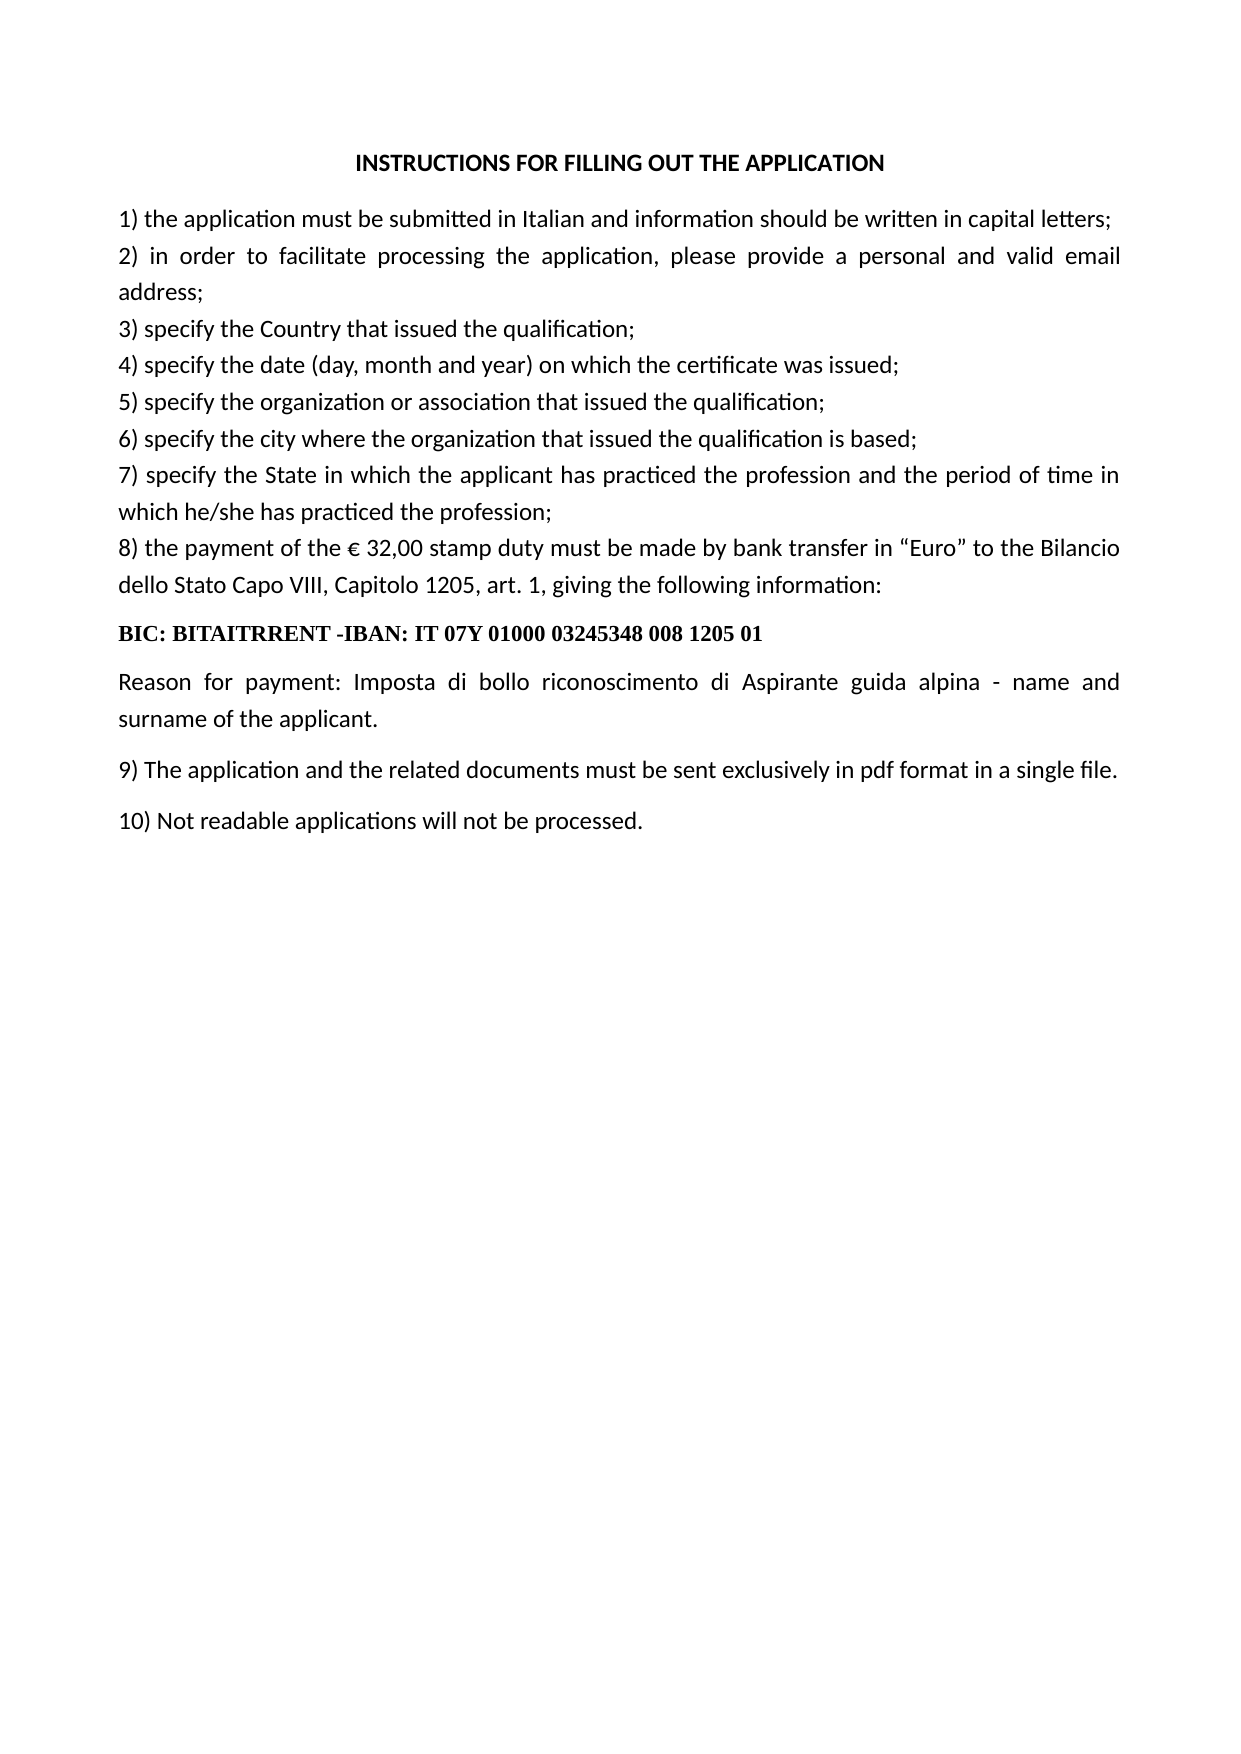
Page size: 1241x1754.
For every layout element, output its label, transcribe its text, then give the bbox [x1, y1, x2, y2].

text 4) specify the date (day, month and year) on which the certificate was issued; [118, 350, 1122, 380]
text 2) in order to facilitate processing the application, please provide a personal and valid email address; [118, 240, 1122, 307]
text INSTRUCTIONS FOR FILLING OUT THE APPLICATION [118, 148, 1122, 178]
text 1) the application must be submitted in Italian and information should be written in capital letters; [118, 203, 1122, 234]
text 8) the payment of the € 32,00 stamp duty must be made by bank transfer in “Euro” to the Bilancio dello Stato Capo VIII, Capitolo 1205, art. 1, giving the following information: [118, 532, 1122, 599]
text 7) specify the State in which the applicant has practiced the profession and the period of time in which he/she has practiced the profession; [118, 459, 1122, 526]
text 6) specify the city where the organization that issued the qualification is based; [118, 423, 1122, 453]
text 3) specify the Country that issued the qualification; [118, 313, 1122, 344]
text 10) Not readable applications will not be processed. [118, 805, 1122, 836]
text Reason for payment: Imposta di bollo riconoscimento di Aspirante guida alpina - name and surname of the applicant. [118, 666, 1122, 733]
text 9) The application and the related documents must be sent exclusively in pdf format in a single file. [118, 754, 1122, 784]
text 5) specify the organization or association that issued the qualification; [118, 386, 1122, 417]
text BIC: BITAITRRENT -IBAN: IT 07Y 01000 03245348 008 1205 01 [118, 620, 1122, 647]
